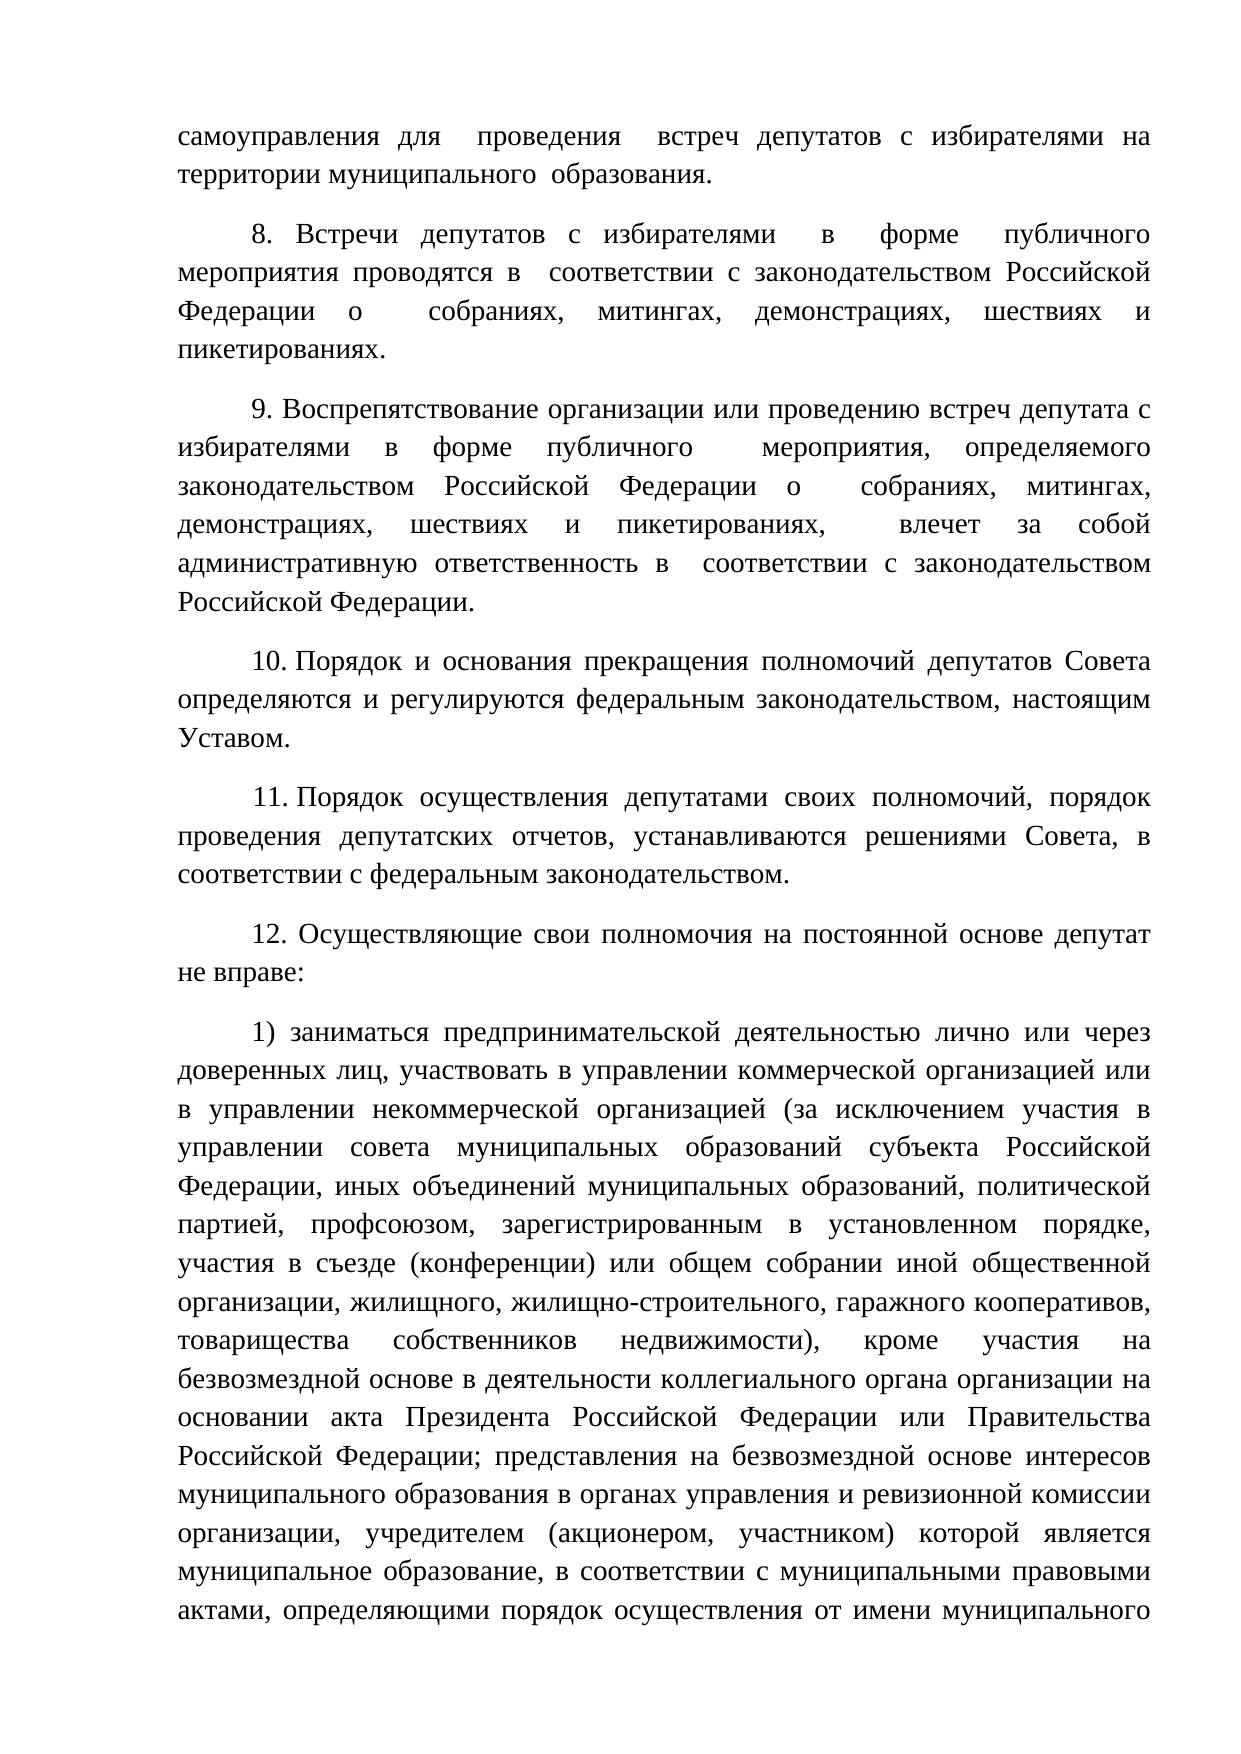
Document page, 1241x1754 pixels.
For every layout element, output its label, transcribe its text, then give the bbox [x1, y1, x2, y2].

text 12. Осуществляющие свои полномочия на постоянной основе депутат не вправе: [177, 916, 1152, 988]
text 9. Воспрепятствование организации или проведению встреч депутата с избирателями в форме публичного мероприятия, определяемого законодательством Российской Федерации о собраниях, митингах, демонстрациях, шествиях и пикетированиях, влечет за собой административную ответственность в соответствии с законодательством Российской Федерации. [177, 391, 1152, 617]
text 11. Порядок осуществления депутатами своих полномочий, порядок проведения депутатских отчетов, устанавливаются решениями Совета, в соответствии с федеральным законодательством. [177, 779, 1152, 890]
text 8. Встречи депутатов с избирателями в форме публичного мероприятия проводятся в соответствии с законодательством Российской Федерации о собраниях, митингах, демонстрациях, шествиях и пикетированиях. [177, 216, 1152, 365]
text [177, 118, 1152, 190]
text 10. Порядок и основания прекращения полномочий депутатов Совета определяются и регулируются федеральным законодательством, настоящим Уставом. [177, 643, 1152, 754]
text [177, 1014, 1152, 1626]
